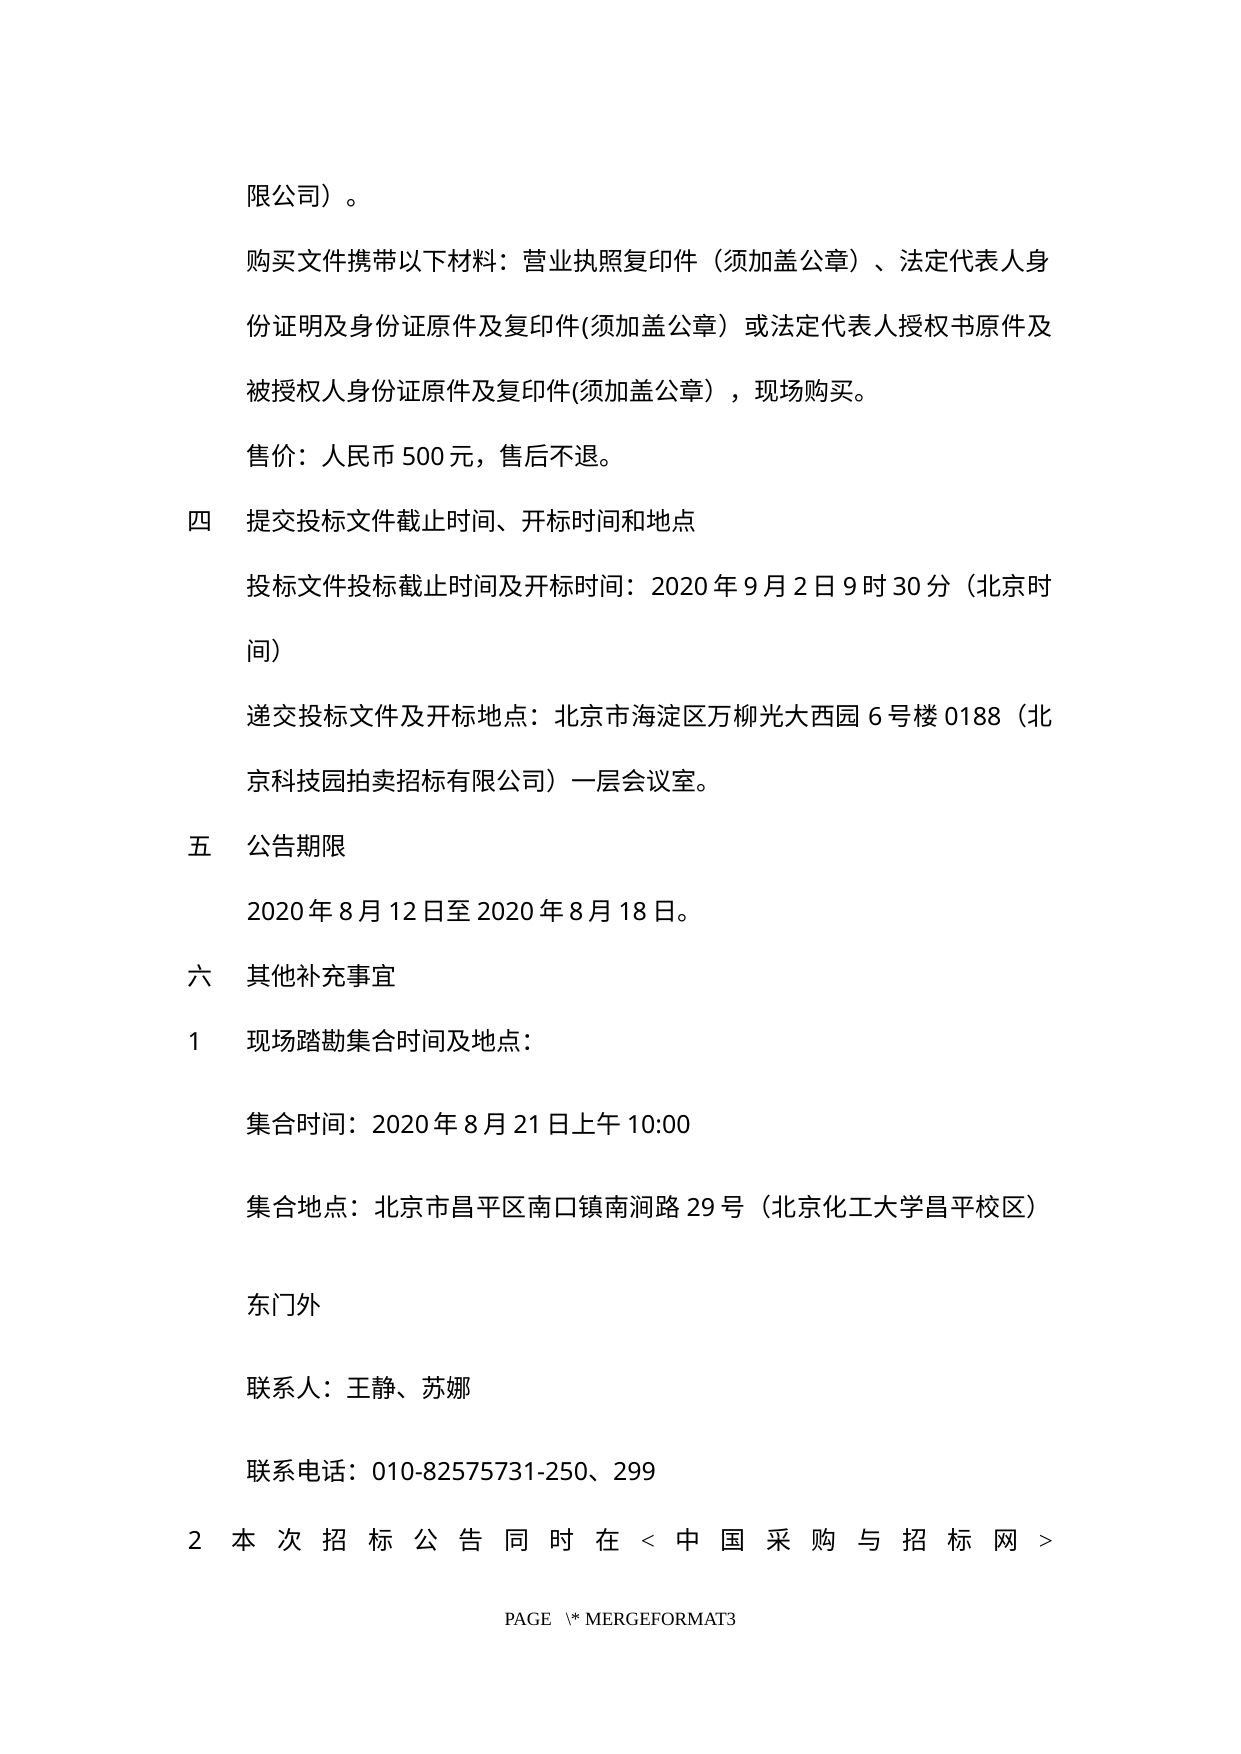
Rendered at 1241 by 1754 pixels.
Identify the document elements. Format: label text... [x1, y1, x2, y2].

list 集合地点：北京市昌平区南口镇南涧路29号（北京化工大学昌平校区）东门外 [247, 1173, 1053, 1336]
text 售价：人民币500元，售后不退。 [247, 422, 1053, 487]
text 2020年8月12日至2020年8月18日。 [247, 877, 1053, 942]
list 集合时间：2020年8月21日上午10:00 [247, 1090, 1053, 1155]
text 投标文件投标截止时间及开标时间：2020年9月2日9时30分（北京时间） [247, 552, 1053, 682]
text 购买文件携带以下材料：营业执照复印件（须加盖公章）、法定代表人身份证明及身份证原件及复印件(须加盖公章）或法定代表人授权书原件及被授权人身份证原件及复印件(须加盖公章），现场购买。 [247, 227, 1053, 422]
text 四 提交投标文件截止时间、开标时间和地点 [187, 487, 1053, 552]
list 联系电话：010-82575731-250、299 [247, 1437, 1053, 1502]
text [247, 162, 1053, 227]
list 联系人：王静、苏娜 [247, 1354, 1053, 1419]
list 1 现场踏勘集合时间及地点： [187, 1007, 1053, 1072]
text 五 公告期限 [187, 812, 1053, 877]
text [188, 1520, 1053, 1556]
text 递交投标文件及开标地点：北京市海淀区万柳光大西园6号楼0188（北京科技园拍卖招标有限公司）一层会议室。 [247, 682, 1053, 812]
text 六 其他补充事宜 [187, 942, 1053, 1007]
